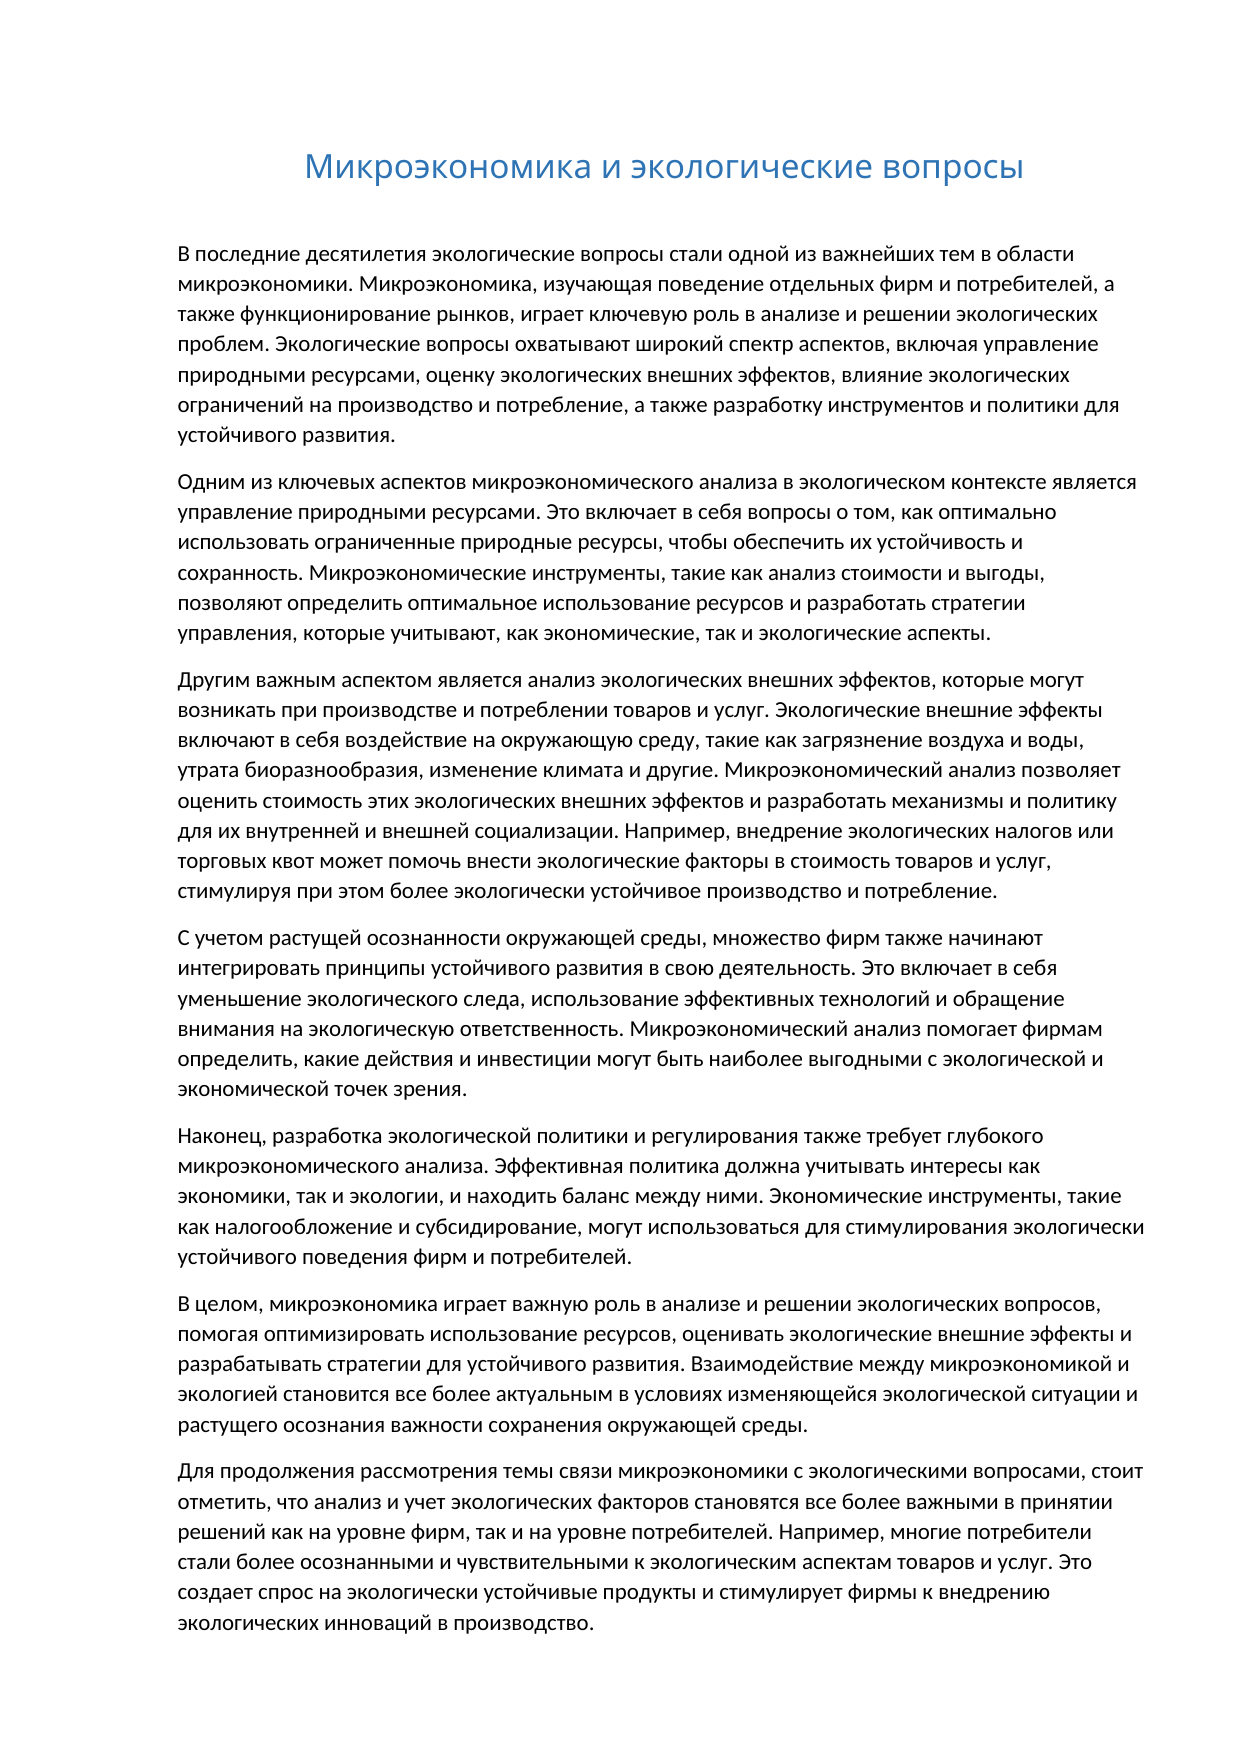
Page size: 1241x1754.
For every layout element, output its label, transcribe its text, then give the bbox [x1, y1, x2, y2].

text С учетом растущей осознанности окружающей среды, множество фирм также начинают интегрировать принципы устойчивого развития в свою деятельность. Это включает в себя уменьшение экологического следа, использование эффективных технологий и обращение внимания на экологическую ответственность. Микроэкономический анализ помогает фирмам определить, какие действия и инвестиции могут быть наиболее выгодными с экологической и экономической точек зрения. [177, 923, 1152, 1102]
text В последние десятилетия экологические вопросы стали одной из важнейших тем в области микроэкономики. Микроэкономика, изучающая поведение отдельных фирм и потребителей, а также функционирование рынков, играет ключевую роль в анализе и решении экологических проблем. Экологические вопросы охватывают широкий спектр аспектов, включая управление природными ресурсами, оценку экологических внешних эффектов, влияние экологических ограничений на производство и потребление, а также разработку инструментов и политики для устойчивого развития. [177, 239, 1152, 448]
text Наконец, разработка экологической политики и регулирования также требует глубокого микроэкономического анализа. Эффективная политика должна учитывать интересы как экономики, так и экологии, и находить баланс между ними. Экономические инструменты, такие как налогообложение и субсидирование, могут использоваться для стимулирования экологически устойчивого поведения фирм и потребителей. [177, 1121, 1152, 1270]
text Для продолжения рассмотрения темы связи микроэкономики с экологическими вопросами, стоит отметить, что анализ и учет экологических факторов становятся все более важными в принятии решений как на уровне фирм, так и на уровне потребителей. Например, многие потребители стали более осознанными и чувствительными к экологическим аспектам товаров и услуг. Это создает спрос на экологически устойчивые продукты и стимулирует фирмы к внедрению экологических инноваций в производство. [177, 1457, 1152, 1636]
text В целом, микроэкономика играет важную роль в анализе и решении экологических вопросов, помогая оптимизировать использование ресурсов, оценивать экологические внешние эффекты и разрабатывать стратегии для устойчивого развития. Взаимодействие между микроэкономикой и экологией становится все более актуальным в условиях изменяющейся экологической ситуации и растущего осознания важности сохранения окружающей среды. [177, 1289, 1152, 1438]
text Одним из ключевых аспектов микроэкономического анализа в экологическом контексте является управление природными ресурсами. Это включает в себя вопросы о том, как оптимально использовать ограниченные природные ресурсы, чтобы обеспечить их устойчивость и сохранность. Микроэкономические инструменты, такие как анализ стоимости и выгоды, позволяют определить оптимальное использование ресурсов и разработать стратегии управления, которые учитывают, как экономические, так и экологические аспекты. [177, 467, 1152, 646]
subtitle Микроэкономика и экологические вопросы [177, 143, 1152, 188]
text Другим важным аспектом является анализ экологических внешних эффектов, которые могут возникать при производстве и потреблении товаров и услуг. Экологические внешние эффекты включают в себя воздействие на окружающую среду, такие как загрязнение воздуха и воды, утрата биоразнообразия, изменение климата и другие. Микроэкономический анализ позволяет оценить стоимость этих экологических внешних эффектов и разработать механизмы и политику для их внутренней и внешней социализации. Например, внедрение экологических налогов или торговых квот может помочь внести экологические факторы в стоимость товаров и услуг, стимулируя при этом более экологически устойчивое производство и потребление. [177, 665, 1152, 904]
